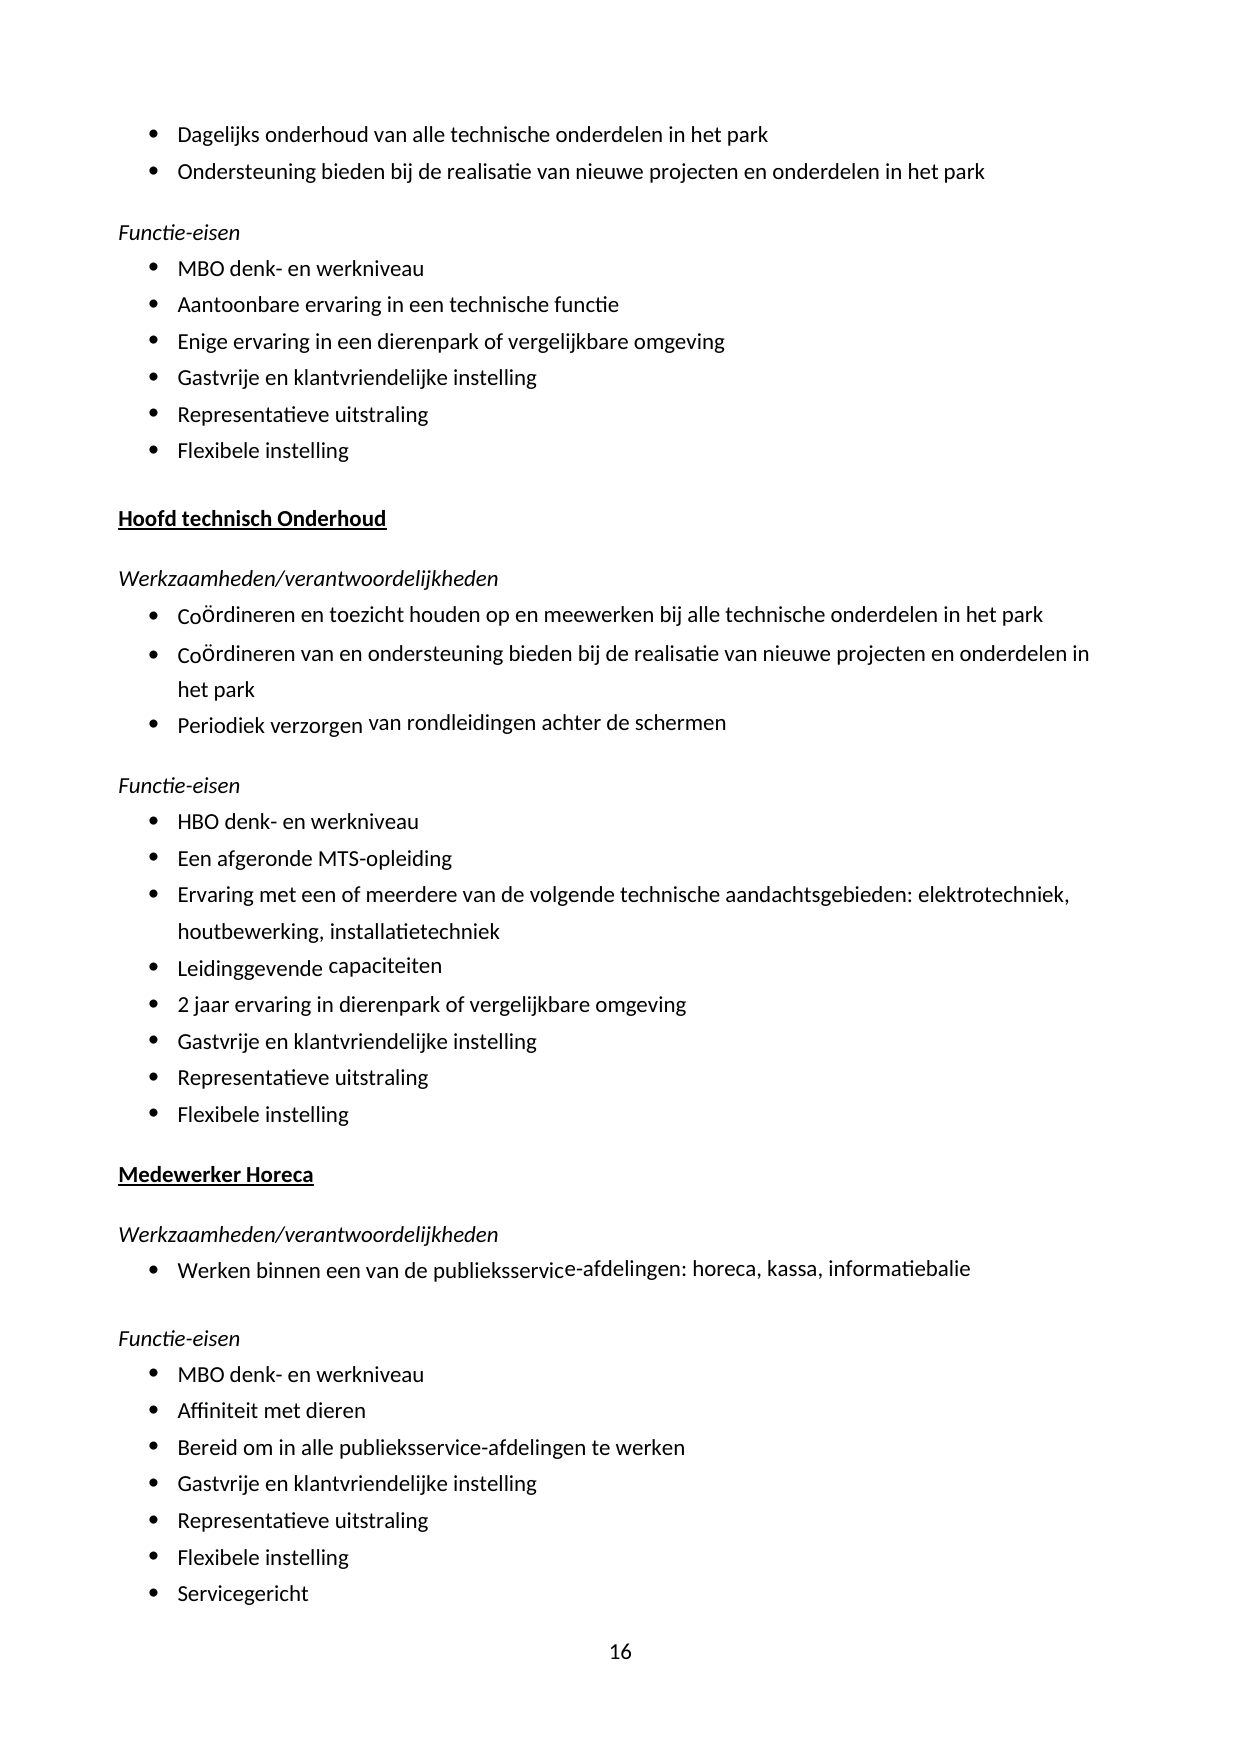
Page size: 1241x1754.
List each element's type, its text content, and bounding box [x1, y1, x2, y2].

list Leidinggevende capaciteiten [148, 951, 1122, 982]
text Medewerker Horeca [118, 1160, 1122, 1188]
list Dagelijks onderhoud van alle technische onderdelen in het park [148, 118, 1122, 149]
list Werken binnen een van de publieksservice-afdelingen: horeca, kassa, informatiebalie [148, 1254, 1122, 1284]
list 2 jaar ervaring in dierenpark of vergelijkbare omgeving [148, 988, 1122, 1018]
list Aantoonbare ervaring in een technische functie [148, 288, 1122, 318]
list Een afgeronde MTS-opleiding [148, 841, 1122, 872]
list Ondersteuning bieden bij de realisatie van nieuwe projecten en onderdelen in het park [148, 155, 1122, 185]
list Representatieve uitstraling [148, 1504, 1122, 1534]
text Functie-eisen [118, 1324, 1122, 1352]
list Ervaring met een of meerdere van de volgende technische aandachtsgebieden: elektrotechniek, houtbewerking, installatietechniek [148, 878, 1122, 945]
list Representatieve uitstraling [148, 397, 1122, 428]
list Servicegericht [148, 1577, 1122, 1607]
list Periodiek verzorgen van rondleidingen achter de schermen [148, 708, 1122, 739]
text Hoofd technisch Onderhoud [118, 504, 1122, 532]
list Affiniteit met dieren [148, 1394, 1122, 1424]
list Enige ervaring in een dierenpark of vergelijkbare omgeving [148, 324, 1122, 355]
list Flexibele instelling [148, 1097, 1122, 1128]
list Bereid om in alle publieksservice-afdelingen te werken [148, 1431, 1122, 1461]
list HBO denk- en werkniveau [148, 805, 1122, 835]
text Werkzaamheden/verantwoordelijkheden [118, 1220, 1122, 1248]
list Coördineren en toezicht houden op en meewerken bij alle technische onderdelen in het park [148, 597, 1122, 630]
list Gastvrije en klantvriendelijke instelling [148, 1467, 1122, 1498]
list Flexibele instelling [148, 1540, 1122, 1571]
list Gastvrije en klantvriendelijke instelling [148, 361, 1122, 391]
list MBO denk- en werkniveau [148, 1357, 1122, 1388]
text Functie-eisen [118, 218, 1122, 246]
list Coördineren van en ondersteuning bieden bij de realisatie van nieuwe projecten en onderdelen in het park [148, 637, 1122, 703]
list MBO denk- en werkniveau [148, 251, 1122, 282]
list Flexibele instelling [148, 434, 1122, 464]
list Gastvrije en klantvriendelijke instelling [148, 1024, 1122, 1055]
text Functie-eisen [118, 771, 1122, 799]
list Representatieve uitstraling [148, 1061, 1122, 1091]
text Werkzaamheden/verantwoordelijkheden [118, 564, 1122, 592]
